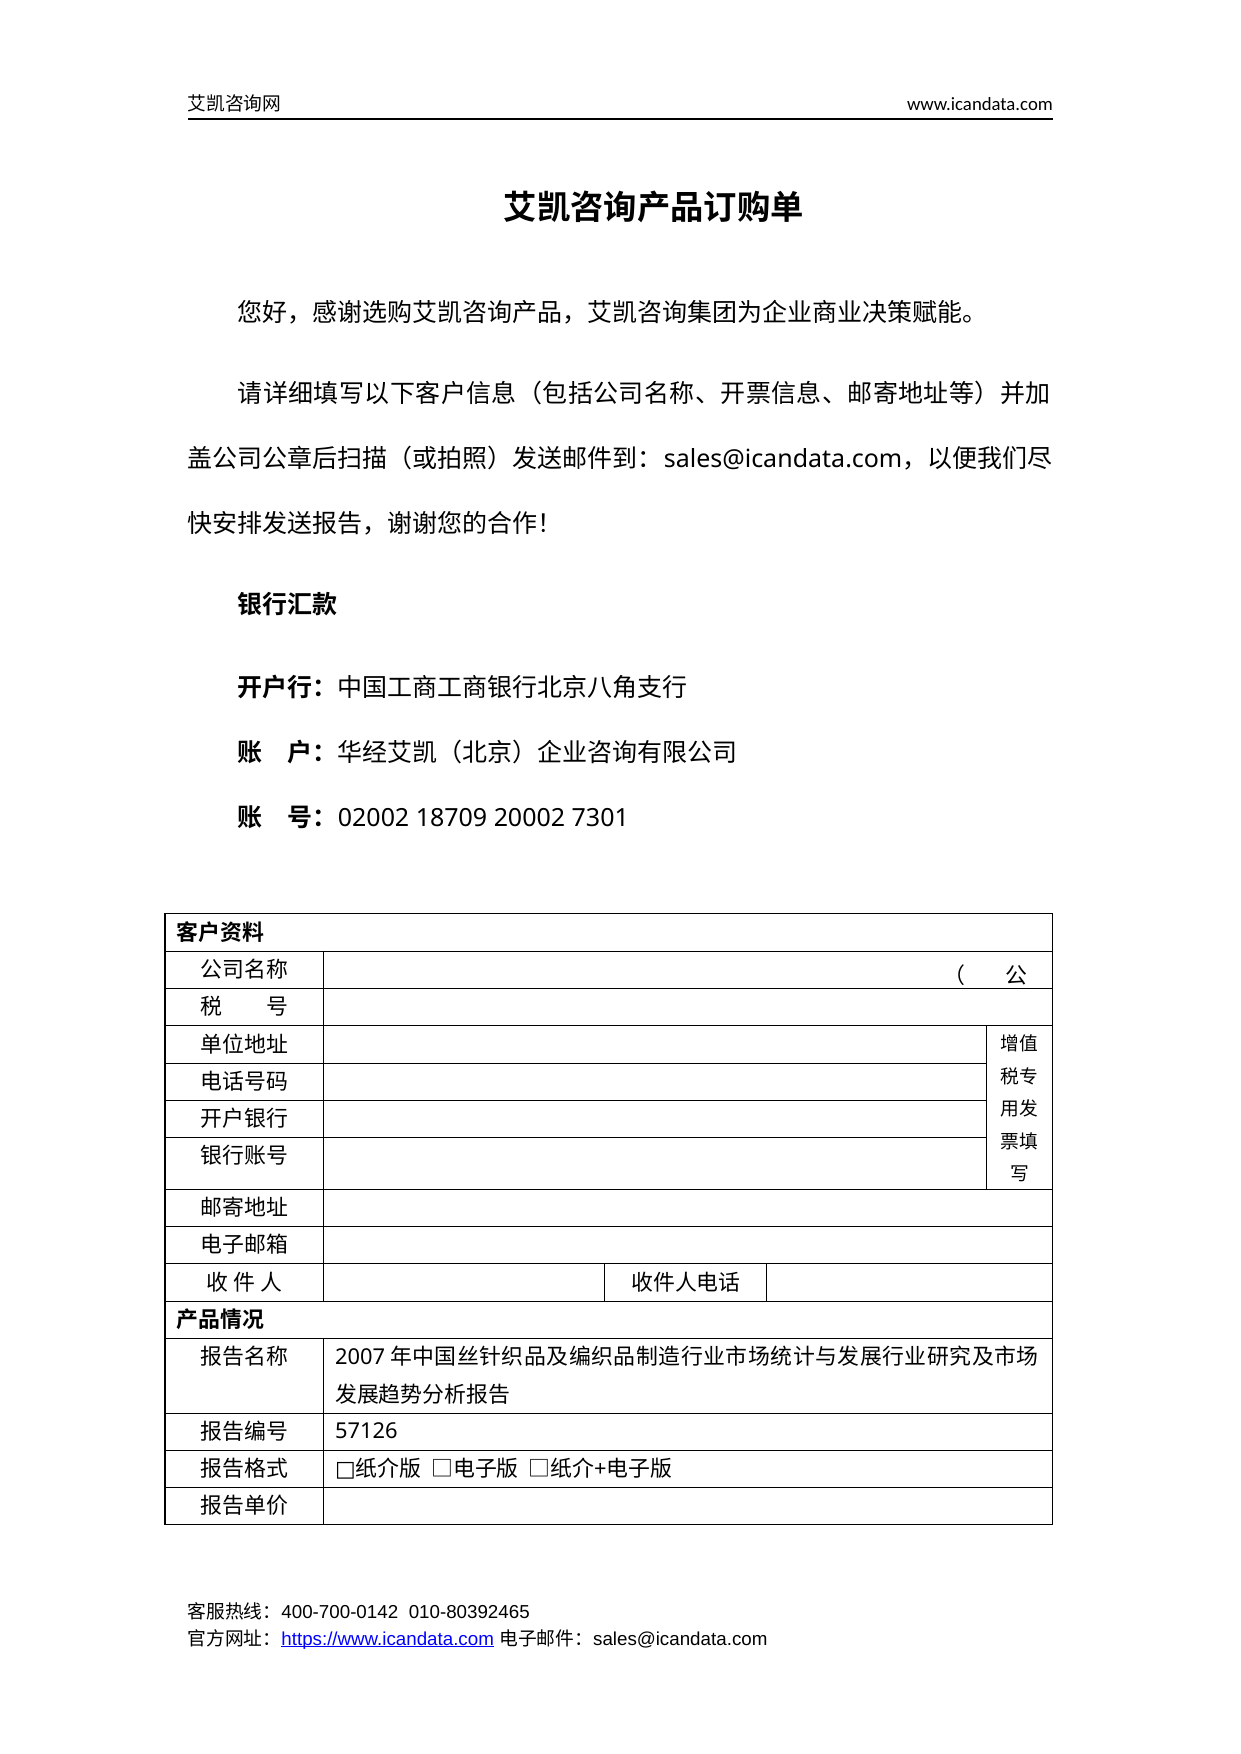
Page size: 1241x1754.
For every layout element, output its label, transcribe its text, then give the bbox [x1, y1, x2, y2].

table_cell [324, 952, 1052, 988]
table_cell 报告单价 [166, 1488, 323, 1524]
table_cell 电子邮箱 [166, 1227, 323, 1263]
text 银行汇款 [187, 570, 1053, 635]
table_cell [767, 1264, 1052, 1301]
table_cell 收 件 人 [166, 1264, 323, 1301]
table_cell [324, 1190, 1052, 1226]
table_cell [324, 1488, 1052, 1524]
table_cell [324, 1101, 986, 1137]
table_cell 增值税专用发票填写 [987, 1026, 1052, 1189]
table_cell [324, 1138, 986, 1189]
text 请详细填写以下客户信息（包括公司名称、开票信息、邮寄地址等）并加盖公司公章后扫描（或拍照）发送邮件到：sales@icandata.com，以便我们尽快安排发送报告，谢谢您的合作！ [187, 359, 1053, 554]
table_cell 报告编号 [166, 1414, 323, 1450]
table_cell 报告格式 [166, 1451, 323, 1487]
table_cell 开户银行 [166, 1101, 323, 1137]
table_cell 公司名称 [166, 952, 323, 988]
table_cell 电话号码 [166, 1064, 323, 1100]
table_cell 2007年中国丝针织品及编织品制造行业市场统计与发展行业研究及市场发展趋势分析报告 [324, 1339, 1052, 1412]
table_cell 税 号 [166, 989, 323, 1025]
table_cell □纸介版 □电子版 □纸介+电子版 [324, 1451, 1052, 1487]
table_cell 57126 [324, 1414, 1052, 1450]
table_cell 报告名称 [166, 1339, 323, 1412]
text 账 户：华经艾凯（北京）企业咨询有限公司 [187, 718, 1053, 783]
table_cell 邮寄地址 [166, 1190, 323, 1226]
text 开户行：中国工商工商银行北京八角支行 [187, 653, 1053, 718]
table_header 客户资料 [166, 914, 1052, 951]
text 您好，感谢选购艾凯咨询产品，艾凯咨询集团为企业商业决策赋能。 [187, 278, 1053, 343]
table_cell 产品情况 [166, 1302, 1052, 1338]
table_cell [324, 1064, 986, 1100]
table_cell [324, 1264, 604, 1301]
table_cell [324, 1026, 986, 1062]
table_cell 银行账号 [166, 1138, 323, 1189]
table_cell 收件人电话 [605, 1264, 766, 1301]
text 艾凯咨询产品订购单 [187, 172, 1053, 237]
table_cell [324, 989, 1052, 1025]
text 账 号：02002 18709 20002 7301 [187, 783, 1053, 848]
table_cell [324, 1227, 1052, 1263]
table_cell 单位地址 [166, 1026, 323, 1062]
